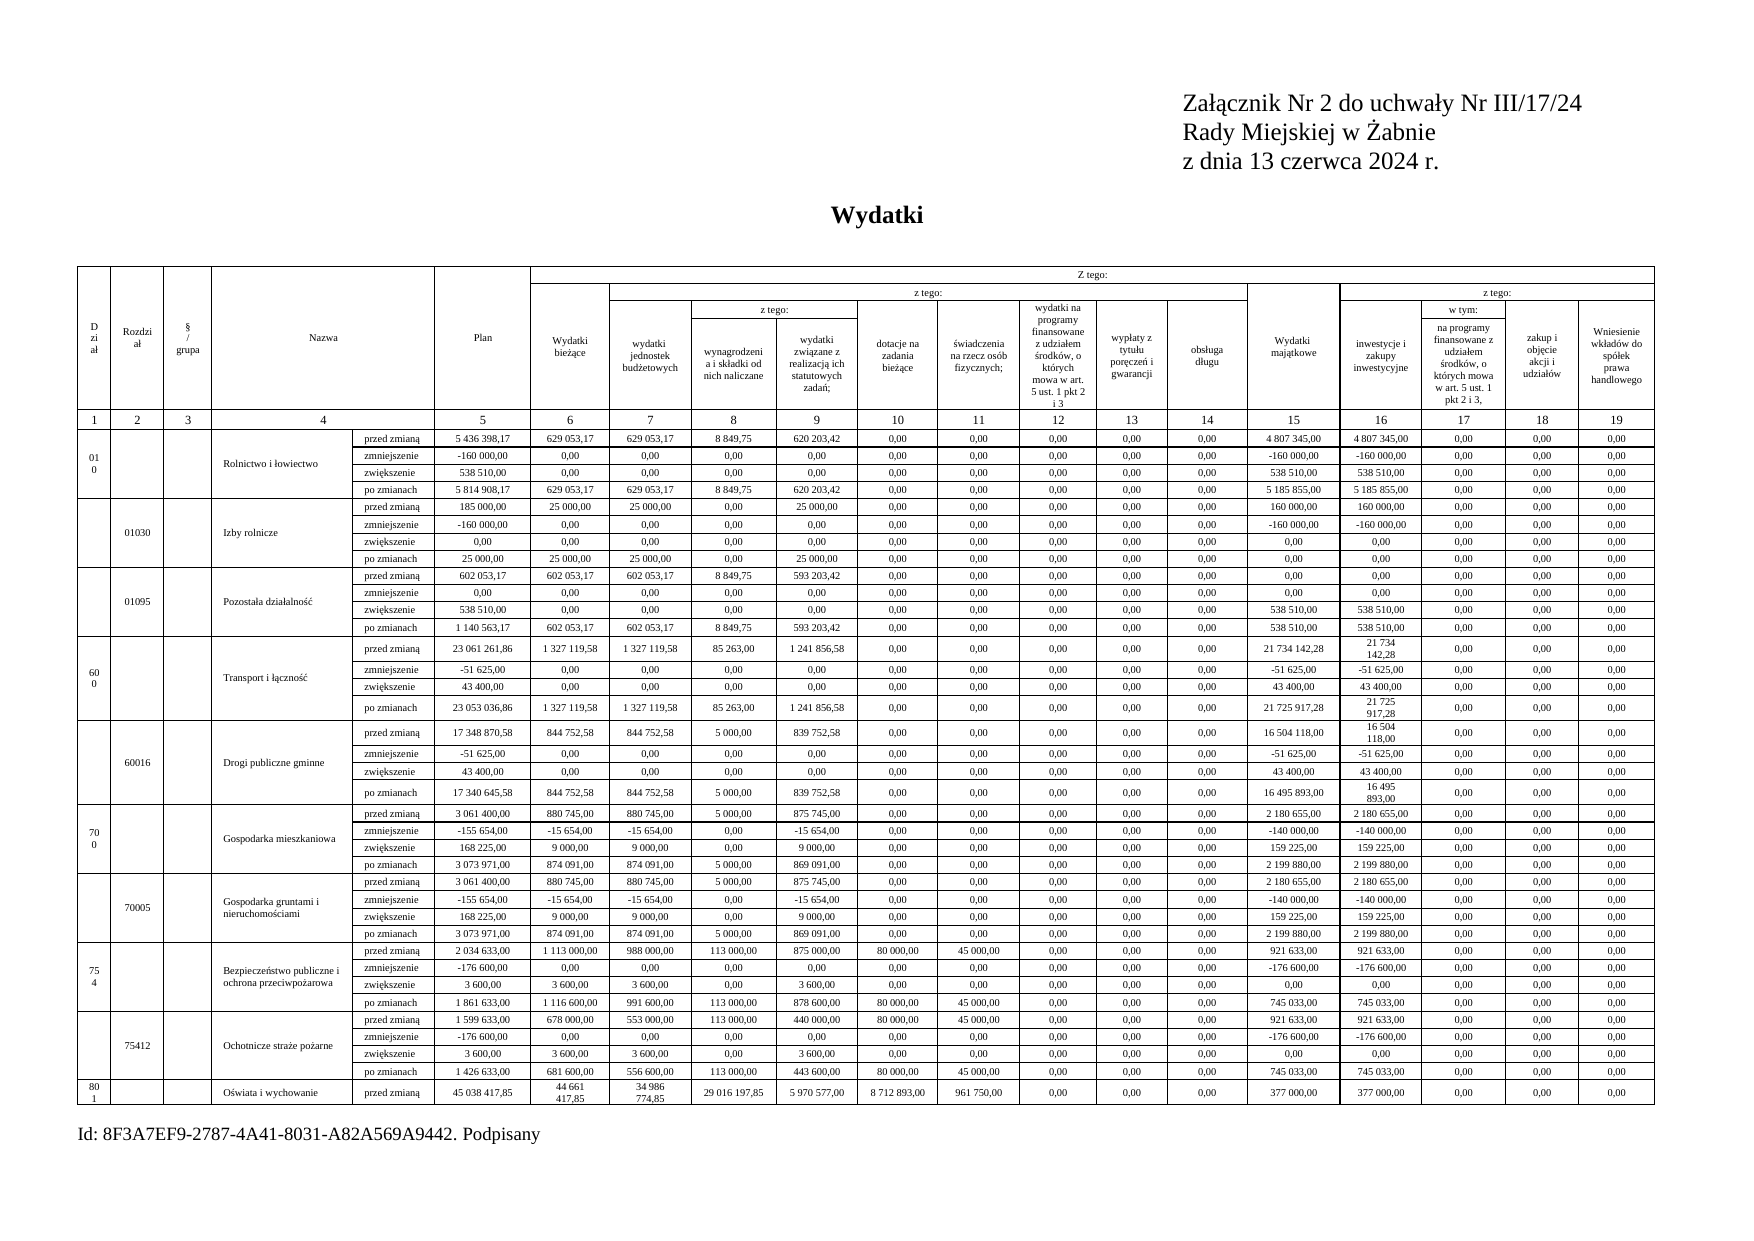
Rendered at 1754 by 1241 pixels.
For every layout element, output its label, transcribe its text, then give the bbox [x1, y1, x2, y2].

table_cell -155 654,00 [435, 823, 530, 839]
table_cell -176 600,00 [435, 960, 530, 976]
table_cell 538 510,00 [1341, 465, 1421, 481]
table_cell 2 199 880,00 [1248, 926, 1339, 942]
table_cell po zmianach [353, 482, 434, 498]
table_cell 0,00 [858, 805, 937, 821]
table_cell 25 000,00 [435, 551, 530, 567]
table_cell przed zmianą [353, 568, 434, 584]
table_cell 0,00 [938, 448, 1019, 464]
table_cell 0,00 [1020, 499, 1096, 515]
table_cell 0,00 [1097, 1012, 1167, 1028]
table_cell 3 600,00 [531, 977, 609, 993]
table_cell -176 600,00 [1248, 1029, 1339, 1045]
table_cell wydatki związane z realizacją ich statutowych zadań; [777, 319, 857, 409]
table_cell 0,00 [1422, 909, 1505, 924]
table_cell 9 000,00 [777, 840, 857, 856]
table_cell 0,00 [1579, 823, 1654, 839]
table_cell 3 600,00 [777, 977, 857, 993]
table_cell 538 510,00 [1248, 619, 1339, 636]
table_cell 0,00 [1422, 482, 1505, 498]
table_cell 0,00 [1097, 602, 1167, 618]
table_cell przed zmianą [353, 499, 434, 515]
table_cell 0,00 [531, 602, 609, 618]
table_cell 844 752,58 [531, 721, 609, 745]
table_cell 0,00 [1020, 619, 1096, 636]
table_cell 5 000,00 [692, 805, 776, 821]
table_cell 8 849,75 [692, 568, 776, 584]
text Wydatki [88, 200, 1665, 228]
table_cell 2 180 655,00 [1248, 874, 1339, 890]
table_cell 2 199 880,00 [1341, 857, 1421, 873]
table_cell 43 400,00 [435, 679, 530, 695]
table_cell 0,00 [858, 840, 937, 856]
table_cell 0,00 [1506, 430, 1578, 446]
table_cell -176 600,00 [1341, 960, 1421, 976]
table_cell 0,00 [858, 585, 937, 601]
table_cell [164, 874, 211, 942]
table_cell Gospodarka mieszkaniowa [212, 805, 352, 873]
table_cell 0,00 [1506, 721, 1578, 745]
table_cell 0,00 [610, 679, 691, 695]
table_cell 0,00 [1020, 857, 1096, 873]
table_cell 0,00 [610, 1029, 691, 1045]
table_cell 874 091,00 [531, 857, 609, 873]
table_cell 21 734 142,28 [1341, 637, 1421, 661]
table_cell 0,00 [938, 602, 1019, 618]
table_cell 0,00 [1168, 679, 1247, 695]
table_cell 745 033,00 [1341, 994, 1421, 1011]
table_cell 0,00 [531, 960, 609, 976]
table_cell -160 000,00 [435, 516, 530, 532]
table_cell 0,00 [1422, 857, 1505, 873]
table_cell 0,00 [1506, 874, 1578, 890]
table_cell 0,00 [938, 977, 1019, 993]
table_cell 0,00 [1579, 448, 1654, 464]
table_cell 45 000,00 [938, 994, 1019, 1011]
table_cell 0,00 [1168, 805, 1247, 821]
table_cell 0,00 [1020, 1080, 1096, 1104]
table_cell zmniejszenie [353, 448, 434, 464]
table_cell [164, 1012, 211, 1079]
table_cell 0,00 [1020, 840, 1096, 856]
table_cell 0,00 [1168, 662, 1247, 678]
table_cell 0,00 [938, 465, 1019, 481]
table_cell 0,00 [1097, 465, 1167, 481]
table_cell 0,00 [1097, 619, 1167, 636]
table_cell 0,00 [1579, 926, 1654, 942]
table_cell 0,00 [692, 823, 776, 839]
table_cell 0,00 [610, 534, 691, 549]
table_cell 0,00 [1168, 551, 1247, 567]
table_cell 0,00 [1168, 960, 1247, 976]
table_cell 0,00 [692, 499, 776, 515]
table_cell 0,00 [1097, 534, 1167, 549]
table_cell 0,00 [1097, 840, 1167, 856]
table_cell 0,00 [1097, 696, 1167, 720]
table_cell przed zmianą [353, 943, 434, 959]
table_cell 0,00 [1506, 994, 1578, 1011]
table_cell 1 327 119,58 [610, 637, 691, 661]
table_cell 0,00 [1422, 721, 1505, 745]
table_cell [164, 805, 211, 873]
table_cell 0,00 [1020, 1029, 1096, 1045]
table_cell 3 061 400,00 [435, 874, 530, 890]
table_cell 0,00 [1422, 585, 1505, 601]
table_cell 0,00 [1579, 602, 1654, 618]
table_cell 0,00 [1422, 874, 1505, 890]
table_cell 0,00 [1579, 430, 1654, 446]
table_cell 45 000,00 [938, 1063, 1019, 1079]
table_cell 0,00 [1422, 602, 1505, 618]
table_cell 377 000,00 [1248, 1080, 1339, 1104]
table_cell 0,00 [1097, 891, 1167, 907]
table_cell 0,00 [1168, 585, 1247, 601]
table_cell 0,00 [531, 585, 609, 601]
table_cell 0,00 [938, 909, 1019, 924]
table_cell 0,00 [777, 763, 857, 779]
table_cell 0,00 [1341, 534, 1421, 549]
table_cell 0,00 [1020, 994, 1096, 1011]
table_cell 9 000,00 [610, 909, 691, 924]
table_cell 0,00 [1341, 977, 1421, 993]
table_cell 0,00 [692, 534, 776, 549]
table_cell 0,00 [1506, 840, 1578, 856]
table_cell [111, 637, 163, 720]
table_cell 25 000,00 [777, 499, 857, 515]
table_cell 0,00 [1097, 943, 1167, 959]
table_cell 0,00 [1579, 662, 1654, 678]
table_cell 0,00 [1422, 465, 1505, 481]
table_cell z tego: [692, 301, 857, 318]
table_cell 0,00 [1168, 534, 1247, 549]
table_cell 0,00 [692, 516, 776, 532]
table_cell 17 [1422, 410, 1505, 429]
table_cell -160 000,00 [435, 448, 530, 464]
table_cell 0,00 [1506, 805, 1578, 821]
table_cell 0,00 [692, 891, 776, 907]
table_cell 2 180 655,00 [1341, 805, 1421, 821]
table_cell 9 000,00 [777, 909, 857, 924]
table_cell 0,00 [938, 1046, 1019, 1062]
table_cell 0,00 [1579, 1029, 1654, 1045]
table_cell 01030 [111, 499, 163, 567]
table_cell 0,00 [1579, 780, 1654, 804]
table_cell 0,00 [1020, 637, 1096, 661]
table_cell [164, 430, 211, 498]
table_cell 9 [777, 410, 857, 429]
table_cell 0,00 [1422, 1029, 1505, 1045]
table_cell 0,00 [938, 891, 1019, 907]
table_cell 0,00 [1097, 763, 1167, 779]
table_cell [78, 721, 110, 804]
table_cell 0,00 [1168, 637, 1247, 661]
table_cell 681 600,00 [531, 1063, 609, 1079]
table_cell 0,00 [777, 448, 857, 464]
table_header Z tego: [531, 267, 1654, 283]
table_cell 21 725 917,28 [1341, 696, 1421, 720]
table_cell 0,00 [1020, 763, 1096, 779]
table_cell -176 600,00 [1248, 960, 1339, 976]
table_cell 0,00 [1579, 763, 1654, 779]
table_cell przed zmianą [353, 874, 434, 890]
table_cell 0,00 [1097, 679, 1167, 695]
table_cell 0,00 [610, 516, 691, 532]
table_cell 0,00 [1422, 534, 1505, 549]
table_cell 0,00 [1097, 1046, 1167, 1062]
table_cell z tego: [610, 284, 1247, 300]
table_cell 700 [78, 805, 110, 873]
table_cell po zmianach [353, 780, 434, 804]
table_cell 0,00 [435, 534, 530, 549]
table_cell [111, 943, 163, 1011]
table_cell 0,00 [1579, 534, 1654, 549]
table_cell 0,00 [858, 551, 937, 567]
table_cell 0,00 [1168, 482, 1247, 498]
table_cell 0,00 [1341, 551, 1421, 567]
table_cell 0,00 [1422, 551, 1505, 567]
table_cell zwiększenie [353, 763, 434, 779]
table_cell -15 654,00 [777, 823, 857, 839]
table_cell 0,00 [692, 909, 776, 924]
table_cell 0,00 [610, 602, 691, 618]
table_cell 0,00 [938, 960, 1019, 976]
table_cell z tego: [1341, 284, 1654, 300]
table_cell 0,00 [1506, 619, 1578, 636]
table_cell [164, 637, 211, 720]
table_cell [111, 430, 163, 498]
table_cell 3 600,00 [435, 977, 530, 993]
table_cell 0,00 [610, 662, 691, 678]
table_cell 0,00 [777, 585, 857, 601]
table_cell 0,00 [1422, 960, 1505, 976]
text Załącznik Nr 2 do uchwały Nr III/17/24 Rady Miejskiej w Żabnie z dnia 13 czerwca 2024 r. [1182, 88, 1665, 175]
table_cell 0,00 [1579, 637, 1654, 661]
table_cell 0,00 [1248, 568, 1339, 584]
table_cell 25 000,00 [610, 551, 691, 567]
table_cell 13 [1097, 410, 1167, 429]
table_cell Drogi publiczne gminne [212, 721, 352, 804]
table_cell 0,00 [1422, 1012, 1505, 1028]
table_cell 602 053,17 [531, 568, 609, 584]
table_cell [111, 805, 163, 873]
table_cell zwiększenie [353, 465, 434, 481]
table_cell -51 625,00 [1248, 662, 1339, 678]
table_cell zmniejszenie [353, 1029, 434, 1045]
table_cell 0,00 [692, 585, 776, 601]
table_cell 0,00 [1020, 891, 1096, 907]
table_cell 0,00 [435, 585, 530, 601]
table_cell 0,00 [938, 721, 1019, 745]
table_cell 0,00 [1020, 1046, 1096, 1062]
table_cell 0,00 [1341, 585, 1421, 601]
table_cell 29 016 197,85 [692, 1080, 776, 1104]
table_cell 1 861 633,00 [435, 994, 530, 1011]
table_cell 0,00 [1579, 943, 1654, 959]
table_cell 0,00 [777, 662, 857, 678]
table_cell 0,00 [1168, 977, 1247, 993]
table_cell 43 400,00 [435, 763, 530, 779]
table_cell 8 849,75 [692, 482, 776, 498]
table_cell 0,00 [1097, 960, 1167, 976]
table_cell 0,00 [1168, 465, 1247, 481]
table_cell 45 000,00 [938, 1012, 1019, 1028]
table_cell zmniejszenie [353, 823, 434, 839]
table_cell 0,00 [1422, 662, 1505, 678]
table_cell 0,00 [938, 780, 1019, 804]
table_cell -51 625,00 [435, 662, 530, 678]
table_cell 0,00 [858, 499, 937, 515]
table_cell 1 426 633,00 [435, 1063, 530, 1079]
table_cell 0,00 [1168, 1029, 1247, 1045]
table_cell [164, 721, 211, 804]
table_cell 0,00 [531, 746, 609, 762]
table_cell przed zmianą [353, 430, 434, 446]
table_header Nazwa [212, 267, 434, 409]
table_cell 0,00 [1506, 926, 1578, 942]
table_cell 0,00 [1097, 874, 1167, 890]
table_cell 16 495 893,00 [1341, 780, 1421, 804]
table_cell 0,00 [1506, 746, 1578, 762]
table_cell -15 654,00 [531, 823, 609, 839]
table_cell 0,00 [1168, 619, 1247, 636]
table_cell 2 034 633,00 [435, 943, 530, 959]
table_cell Izby rolnicze [212, 499, 352, 567]
table_cell 629 053,17 [610, 430, 691, 446]
table_cell 0,00 [692, 977, 776, 993]
table_cell -160 000,00 [1341, 448, 1421, 464]
table_cell 2 180 655,00 [1341, 874, 1421, 890]
table_cell 0,00 [1506, 696, 1578, 720]
table_cell 0,00 [1020, 1063, 1096, 1079]
table_cell 0,00 [1422, 823, 1505, 839]
table_cell 0,00 [938, 430, 1019, 446]
table_cell 0,00 [1506, 602, 1578, 618]
table_cell 0,00 [1422, 926, 1505, 942]
table_cell 1 116 600,00 [531, 994, 609, 1011]
table_cell 874 091,00 [610, 857, 691, 873]
table_cell 0,00 [1506, 551, 1578, 567]
table_cell 869 091,00 [777, 926, 857, 942]
table_cell 0,00 [1168, 1080, 1247, 1104]
table_cell 0,00 [1020, 960, 1096, 976]
table_cell 0,00 [1097, 499, 1167, 515]
table_cell -15 654,00 [777, 891, 857, 907]
table_cell 0,00 [1168, 857, 1247, 873]
table_cell 3 600,00 [610, 1046, 691, 1062]
table_cell 4 807 345,00 [1341, 430, 1421, 446]
table_cell 0,00 [777, 1029, 857, 1045]
table_cell 0,00 [938, 926, 1019, 942]
table_cell 0,00 [1020, 823, 1096, 839]
table_cell 0,00 [777, 679, 857, 695]
table_cell po zmianach [353, 551, 434, 567]
table_cell po zmianach [353, 1063, 434, 1079]
table_cell 0,00 [1579, 746, 1654, 762]
table_cell 0,00 [1579, 1046, 1654, 1062]
table_cell 8 [692, 410, 776, 429]
table_cell 538 510,00 [1341, 602, 1421, 618]
table_cell 0,00 [1020, 696, 1096, 720]
table_cell 745 033,00 [1248, 994, 1339, 1011]
table_cell 0,00 [858, 977, 937, 993]
table_cell 0,00 [858, 746, 937, 762]
table_cell 0,00 [1097, 823, 1167, 839]
table_cell 0,00 [1168, 602, 1247, 618]
table_cell 0,00 [1506, 516, 1578, 532]
table_cell 0,00 [1422, 977, 1505, 993]
table_cell 875 000,00 [777, 943, 857, 959]
table_cell 25 000,00 [777, 551, 857, 567]
table_cell 0,00 [1422, 516, 1505, 532]
table_cell 0,00 [938, 568, 1019, 584]
table_cell 880 745,00 [610, 805, 691, 821]
table_cell 0,00 [1422, 637, 1505, 661]
table_cell 0,00 [1506, 763, 1578, 779]
table_cell 0,00 [1020, 465, 1096, 481]
table_cell 0,00 [1579, 551, 1654, 567]
table_cell 80 000,00 [858, 1012, 937, 1028]
table_cell 5 814 908,17 [435, 482, 530, 498]
table_cell 0,00 [777, 746, 857, 762]
table_cell 160 000,00 [1248, 499, 1339, 515]
table_cell 2 180 655,00 [1248, 805, 1339, 821]
table_cell 875 745,00 [777, 874, 857, 890]
table_cell 844 752,58 [610, 780, 691, 804]
table_cell 0,00 [1168, 1063, 1247, 1079]
table_cell 168 225,00 [435, 909, 530, 924]
table_cell 0,00 [692, 746, 776, 762]
table_cell w tym: [1422, 301, 1505, 318]
table_cell 0,00 [1248, 1046, 1339, 1062]
table_cell -51 625,00 [1248, 746, 1339, 762]
table_cell 0,00 [858, 960, 937, 976]
table_cell 921 633,00 [1341, 943, 1421, 959]
table_cell 880 745,00 [531, 874, 609, 890]
table_cell 0,00 [1168, 1046, 1247, 1062]
table_cell -15 654,00 [531, 891, 609, 907]
table_cell 0,00 [1168, 943, 1247, 959]
table_cell 9 000,00 [610, 840, 691, 856]
table_cell 3 600,00 [435, 1046, 530, 1062]
table_cell -160 000,00 [1341, 516, 1421, 532]
table_cell 159 225,00 [1248, 909, 1339, 924]
table_cell 0,00 [1506, 679, 1578, 695]
table_cell Rolnictwo i łowiectwo [212, 430, 352, 498]
table_cell 0,00 [1579, 585, 1654, 601]
table_cell 0,00 [1097, 1029, 1167, 1045]
table_cell 3 073 971,00 [435, 857, 530, 873]
table_cell 5 000,00 [692, 874, 776, 890]
table_cell 0,00 [1097, 585, 1167, 601]
table_cell 0,00 [692, 465, 776, 481]
table_cell 01095 [111, 568, 163, 636]
table_cell 0,00 [1097, 568, 1167, 584]
table_cell 0,00 [858, 568, 937, 584]
table_cell 556 600,00 [610, 1063, 691, 1079]
table_cell 16 495 893,00 [1248, 780, 1339, 804]
table_cell 7 [610, 410, 691, 429]
table_cell 0,00 [1020, 662, 1096, 678]
table_cell 5 000,00 [692, 780, 776, 804]
table_cell 678 000,00 [531, 1012, 609, 1028]
table_cell 0,00 [531, 1029, 609, 1045]
table_cell 85 263,00 [692, 696, 776, 720]
table_cell 23 061 261,86 [435, 637, 530, 661]
table_cell 0,00 [1020, 482, 1096, 498]
table_cell 0,00 [692, 1046, 776, 1062]
table_cell 0,00 [938, 840, 1019, 856]
table_cell 0,00 [1020, 534, 1096, 549]
table_cell 0,00 [1097, 721, 1167, 745]
table_cell 0,00 [1020, 977, 1096, 993]
table_cell 0,00 [610, 763, 691, 779]
table_cell 0,00 [938, 763, 1019, 779]
table_cell 0,00 [1020, 780, 1096, 804]
table_cell 0,00 [1506, 943, 1578, 959]
table_cell 0,00 [1020, 926, 1096, 942]
table_cell 113 000,00 [692, 943, 776, 959]
table_cell 1 599 633,00 [435, 1012, 530, 1028]
table_cell 43 400,00 [1248, 763, 1339, 779]
table_cell -51 625,00 [435, 746, 530, 762]
table_cell 0,00 [1248, 977, 1339, 993]
table_cell 0,00 [692, 448, 776, 464]
table_cell 5 185 855,00 [1341, 482, 1421, 498]
table_cell 21 725 917,28 [1248, 696, 1339, 720]
table_cell 18 [1506, 410, 1578, 429]
table_cell 80 000,00 [858, 1063, 937, 1079]
table_cell 0,00 [531, 534, 609, 549]
table_cell 0,00 [1168, 823, 1247, 839]
table_cell 5 [435, 410, 530, 429]
table_cell 0,00 [1168, 1012, 1247, 1028]
table_cell 0,00 [1422, 763, 1505, 779]
table_cell 0,00 [858, 430, 937, 446]
table_cell 0,00 [1097, 516, 1167, 532]
table_cell 991 600,00 [610, 994, 691, 1011]
table_cell 25 000,00 [610, 499, 691, 515]
table_cell 0,00 [1506, 448, 1578, 464]
table_cell 0,00 [1579, 909, 1654, 924]
table_cell 80 000,00 [858, 994, 937, 1011]
table_cell zwiększenie [353, 679, 434, 695]
table_cell 600 [78, 637, 110, 720]
table_cell 80 000,00 [858, 943, 937, 959]
table_cell -176 600,00 [435, 1029, 530, 1045]
table_cell 0,00 [938, 1029, 1019, 1045]
table_cell 0,00 [938, 585, 1019, 601]
table_cell -140 000,00 [1248, 891, 1339, 907]
table_cell 921 633,00 [1341, 1012, 1421, 1028]
table_cell 880 745,00 [531, 805, 609, 821]
table_cell inwestycje i zakupy inwestycyjne [1341, 301, 1421, 409]
table_cell 0,00 [610, 960, 691, 976]
table_cell 0,00 [1168, 891, 1247, 907]
table_cell 0,00 [1579, 840, 1654, 856]
table_cell 25 000,00 [531, 499, 609, 515]
table_cell 2 199 880,00 [1248, 857, 1339, 873]
table_cell 0,00 [1020, 585, 1096, 601]
table_cell po zmianach [353, 926, 434, 942]
table_cell 11 [938, 410, 1019, 429]
table_cell -140 000,00 [1248, 823, 1339, 839]
table_cell 0,00 [1020, 1012, 1096, 1028]
table_cell 0,00 [1579, 482, 1654, 498]
table_cell przed zmianą [353, 805, 434, 821]
table_cell 10 [858, 410, 937, 429]
table_cell 844 752,58 [531, 780, 609, 804]
table_cell 0,00 [858, 602, 937, 618]
table_cell 0,00 [1506, 909, 1578, 924]
table_cell 1 140 563,17 [435, 619, 530, 636]
table_cell 113 000,00 [692, 1063, 776, 1079]
table_cell 0,00 [1422, 805, 1505, 821]
table_cell 0,00 [858, 465, 937, 481]
table_cell zmniejszenie [353, 662, 434, 678]
table_cell 3 [164, 410, 211, 429]
table_cell 0,00 [1422, 696, 1505, 720]
table_cell 0,00 [938, 619, 1019, 636]
table_cell [78, 499, 110, 567]
table_cell 4 807 345,00 [1248, 430, 1339, 446]
table_cell 12 [1020, 410, 1096, 429]
table_cell 1 241 856,58 [777, 696, 857, 720]
table_cell 0,00 [610, 746, 691, 762]
table_cell 0,00 [938, 805, 1019, 821]
table_cell 745 033,00 [1341, 1063, 1421, 1079]
table_cell 538 510,00 [1248, 602, 1339, 618]
table_cell przed zmianą [353, 1080, 434, 1104]
table_cell 0,00 [1020, 721, 1096, 745]
table_cell 0,00 [1168, 763, 1247, 779]
table_cell 43 400,00 [1341, 679, 1421, 695]
table_cell 538 510,00 [435, 602, 530, 618]
table_cell 5 000,00 [692, 926, 776, 942]
table_cell 5 436 398,17 [435, 430, 530, 446]
table_cell 5 185 855,00 [1248, 482, 1339, 498]
table_cell 0,00 [858, 696, 937, 720]
table_header Rozdział [111, 267, 163, 409]
table_cell 602 053,17 [531, 619, 609, 636]
table_cell zwiększenie [353, 840, 434, 856]
table_cell 0,00 [1579, 960, 1654, 976]
table_cell 168 225,00 [435, 840, 530, 856]
table_cell 0,00 [1097, 448, 1167, 464]
table_cell 839 752,58 [777, 780, 857, 804]
table_cell 0,00 [1579, 1080, 1654, 1104]
table_cell 0,00 [531, 662, 609, 678]
table_cell 0,00 [1097, 1063, 1167, 1079]
table_cell 75412 [111, 1012, 163, 1079]
table_cell po zmianach [353, 994, 434, 1011]
table_cell 0,00 [1579, 721, 1654, 745]
table_cell 85 263,00 [692, 637, 776, 661]
table_cell 874 091,00 [531, 926, 609, 942]
table_cell 0,00 [531, 448, 609, 464]
table_header § / grupa [164, 267, 211, 409]
table_cell 0,00 [692, 551, 776, 567]
table_cell 0,00 [1506, 482, 1578, 498]
table_cell 0,00 [1020, 568, 1096, 584]
table_cell 0,00 [938, 746, 1019, 762]
table_cell 3 061 400,00 [435, 805, 530, 821]
table_cell 0,00 [1579, 619, 1654, 636]
table_cell 0,00 [858, 823, 937, 839]
table_cell 377 000,00 [1341, 1080, 1421, 1104]
table_cell wypłaty z tytułu poręczeń i gwarancji [1097, 301, 1167, 409]
table_cell 0,00 [1422, 840, 1505, 856]
table_cell 0,00 [1506, 823, 1578, 839]
table_cell 602 053,17 [610, 568, 691, 584]
table_cell 0,00 [938, 534, 1019, 549]
table_cell 23 053 036,86 [435, 696, 530, 720]
table_cell 0,00 [1168, 840, 1247, 856]
table_cell 3 600,00 [777, 1046, 857, 1062]
table_cell 0,00 [1422, 1080, 1505, 1104]
table_cell 0,00 [1020, 551, 1096, 567]
table_cell przed zmianą [353, 721, 434, 745]
table_cell 0,00 [610, 448, 691, 464]
table_cell 0,00 [692, 840, 776, 856]
table_cell 0,00 [1020, 679, 1096, 695]
table_cell obsługa długu [1168, 301, 1247, 409]
table_cell 43 400,00 [1341, 763, 1421, 779]
table_cell 0,00 [777, 516, 857, 532]
table_cell 0,00 [1168, 746, 1247, 762]
table_cell po zmianach [353, 857, 434, 873]
table_cell 0,00 [1341, 568, 1421, 584]
table_cell 602 053,17 [610, 619, 691, 636]
table_cell 2 199 880,00 [1341, 926, 1421, 942]
table_cell zwiększenie [353, 602, 434, 618]
table_cell 9 000,00 [531, 840, 609, 856]
table_cell [78, 568, 110, 636]
table_cell 0,00 [858, 662, 937, 678]
table_cell przed zmianą [353, 1012, 434, 1028]
table_cell 3 073 971,00 [435, 926, 530, 942]
table_cell 0,00 [1506, 585, 1578, 601]
table_cell 113 000,00 [692, 1012, 776, 1028]
table_cell 0,00 [938, 823, 1019, 839]
table_cell 0,00 [1097, 909, 1167, 924]
table_cell 0,00 [1579, 1012, 1654, 1028]
table_cell 538 510,00 [1248, 465, 1339, 481]
table_header Dział [78, 267, 110, 409]
table_cell zwiększenie [353, 977, 434, 993]
table_cell 0,00 [1422, 448, 1505, 464]
table_cell 0,00 [858, 857, 937, 873]
table_cell 839 752,58 [777, 721, 857, 745]
table_cell 0,00 [1422, 780, 1505, 804]
table_cell 160 000,00 [1341, 499, 1421, 515]
table_cell 0,00 [1506, 857, 1578, 873]
table_cell 0,00 [1579, 696, 1654, 720]
table_cell 16 [1341, 410, 1421, 429]
table_cell 0,00 [1168, 994, 1247, 1011]
table_header Plan [435, 267, 530, 409]
table_cell 159 225,00 [1341, 840, 1421, 856]
table_cell 15 [1248, 410, 1339, 429]
table_cell 0,00 [1341, 1046, 1421, 1062]
table_cell 0,00 [1506, 637, 1578, 661]
table_cell 25 000,00 [531, 551, 609, 567]
table_cell 0,00 [531, 763, 609, 779]
table_cell wydatki jednostek budżetowych [610, 301, 691, 409]
table_cell 21 734 142,28 [1248, 637, 1339, 661]
table_cell 874 091,00 [610, 926, 691, 942]
table_cell 0,00 [1168, 696, 1247, 720]
table_cell 745 033,00 [1248, 1063, 1339, 1079]
table_cell 0,00 [938, 551, 1019, 567]
table_cell 0,00 [1020, 874, 1096, 890]
table_cell 70005 [111, 874, 163, 942]
table_cell 443 600,00 [777, 1063, 857, 1079]
table_cell 0,00 [531, 679, 609, 695]
table_cell 0,00 [938, 516, 1019, 532]
table_cell 0,00 [858, 926, 937, 942]
table_cell 4 [212, 410, 434, 429]
table_cell 0,00 [1506, 1029, 1578, 1045]
table_cell 0,00 [1506, 780, 1578, 804]
table_cell 0,00 [1506, 960, 1578, 976]
table_cell 0,00 [1097, 482, 1167, 498]
table_cell 0,00 [531, 465, 609, 481]
table_cell 629 053,17 [610, 482, 691, 498]
table_cell 0,00 [938, 679, 1019, 695]
table_cell 0,00 [1097, 926, 1167, 942]
table_cell 754 [78, 943, 110, 1011]
table_cell 0,00 [1248, 585, 1339, 601]
table_cell 0,00 [1579, 891, 1654, 907]
table_cell świadczenia na rzecz osób fizycznych; [938, 301, 1019, 409]
table_cell 620 203,42 [777, 482, 857, 498]
table_cell 620 203,42 [777, 430, 857, 446]
table_cell 0,00 [1422, 891, 1505, 907]
table_cell zmniejszenie [353, 516, 434, 532]
table_cell 0,00 [692, 1029, 776, 1045]
table_cell 0,00 [938, 874, 1019, 890]
table_cell 0,00 [938, 499, 1019, 515]
table_cell 1 241 856,58 [777, 637, 857, 661]
table_cell -176 600,00 [1341, 1029, 1421, 1045]
table_cell 2 [111, 410, 163, 429]
table_cell 0,00 [858, 909, 937, 924]
table_cell 5 000,00 [692, 857, 776, 873]
table_cell 0,00 [1506, 1063, 1578, 1079]
table_cell 8 712 893,00 [858, 1080, 937, 1104]
table_cell zmniejszenie [353, 891, 434, 907]
table_cell 878 600,00 [777, 994, 857, 1011]
table_cell [164, 568, 211, 636]
table_cell 0,00 [1422, 430, 1505, 446]
table_cell Gospodarka gruntami i nieruchomościami [212, 874, 352, 942]
table_cell 0,00 [1097, 977, 1167, 993]
table_cell 0,00 [858, 679, 937, 695]
table_cell 0,00 [1506, 534, 1578, 549]
table_cell wynagrodzenia i składki od nich naliczane [692, 319, 776, 409]
table_cell zmniejszenie [353, 746, 434, 762]
table_cell 1 327 119,58 [610, 696, 691, 720]
table_cell 0,00 [1097, 662, 1167, 678]
table_cell 17 348 870,58 [435, 721, 530, 745]
table_cell zakup i objęcie akcji i udziałów [1506, 301, 1578, 409]
table_cell -160 000,00 [1248, 448, 1339, 464]
table_cell 0,00 [1020, 448, 1096, 464]
table_cell 185 000,00 [435, 499, 530, 515]
table_cell 921 633,00 [1248, 1012, 1339, 1028]
table_cell 16 504 118,00 [1248, 721, 1339, 745]
table_cell 0,00 [1020, 943, 1096, 959]
table_cell 875 745,00 [777, 805, 857, 821]
table_cell [78, 1012, 110, 1079]
table_cell na programy finansowane z udziałem środków, o których mowa w art. 5 ust. 1 pkt 2 i 3, [1422, 319, 1505, 409]
table_cell 0,00 [1506, 499, 1578, 515]
table_cell zmniejszenie [353, 960, 434, 976]
table_cell 0,00 [1097, 805, 1167, 821]
table_cell 0,00 [1579, 1063, 1654, 1079]
table_cell Wniesienie wkładów do spółek prawa handlowego [1579, 301, 1654, 409]
table_cell 869 091,00 [777, 857, 857, 873]
table_cell 44 661 417,85 [531, 1080, 609, 1104]
table_cell 538 510,00 [435, 465, 530, 481]
table_cell 0,00 [858, 721, 937, 745]
table_cell 113 000,00 [692, 994, 776, 1011]
table_cell 0,00 [858, 891, 937, 907]
table_cell 0,00 [1422, 499, 1505, 515]
table_cell 0,00 [858, 637, 937, 661]
table_cell 5 000,00 [692, 721, 776, 745]
table_cell 0,00 [1506, 891, 1578, 907]
table_cell 0,00 [1168, 430, 1247, 446]
table_cell 0,00 [1168, 568, 1247, 584]
table_cell 0,00 [692, 679, 776, 695]
table_cell 988 000,00 [610, 943, 691, 959]
table_cell 0,00 [1097, 746, 1167, 762]
table_cell 0,00 [1422, 943, 1505, 959]
table_cell 17 340 645,58 [435, 780, 530, 804]
table_cell 0,00 [1506, 662, 1578, 678]
table_cell 0,00 [1579, 857, 1654, 873]
table_cell 16 504 118,00 [1341, 721, 1421, 745]
table_cell Wydatki bieżące [531, 284, 609, 409]
table_cell -51 625,00 [1341, 662, 1421, 678]
table_cell 0,00 [1097, 430, 1167, 446]
table_cell 0,00 [610, 465, 691, 481]
table_cell dotacje na zadania bieżące [858, 301, 937, 409]
table_cell 0,00 [938, 696, 1019, 720]
table_cell 0,00 [938, 637, 1019, 661]
table_cell 0,00 [1097, 637, 1167, 661]
table_cell zwiększenie [353, 909, 434, 924]
table_cell 0,00 [1168, 448, 1247, 464]
table_cell 8 849,75 [692, 430, 776, 446]
table_cell 0,00 [777, 960, 857, 976]
table_cell 159 225,00 [1341, 909, 1421, 924]
table_cell 0,00 [858, 448, 937, 464]
table_cell 0,00 [1506, 977, 1578, 993]
table_cell 14 [1168, 410, 1247, 429]
table_cell [78, 874, 110, 942]
table_cell 1 [78, 410, 110, 429]
table_cell 0,00 [858, 874, 937, 890]
table_cell 0,00 [1168, 874, 1247, 890]
table_cell 5 970 577,00 [777, 1080, 857, 1104]
table_cell -15 654,00 [610, 891, 691, 907]
table_cell 0,00 [1097, 994, 1167, 1011]
table_cell 010 [78, 430, 110, 498]
table_cell 0,00 [1097, 857, 1167, 873]
table_cell 880 745,00 [610, 874, 691, 890]
table_cell 844 752,58 [610, 721, 691, 745]
table_cell 6 [531, 410, 609, 429]
table_cell 0,00 [1020, 430, 1096, 446]
table_cell 0,00 [1579, 977, 1654, 993]
table_cell 0,00 [1168, 909, 1247, 924]
table_cell zwiększenie [353, 534, 434, 549]
table_cell 3 600,00 [531, 1046, 609, 1062]
table_cell -51 625,00 [1341, 746, 1421, 762]
table_cell 593 203,42 [777, 568, 857, 584]
table_cell 0,00 [1579, 516, 1654, 532]
table_cell 3 600,00 [610, 977, 691, 993]
table_cell 0,00 [692, 763, 776, 779]
table_cell 8 849,75 [692, 619, 776, 636]
table_cell -140 000,00 [1341, 823, 1421, 839]
table_cell 0,00 [1579, 994, 1654, 1011]
table_cell 629 053,17 [531, 482, 609, 498]
table_cell 921 633,00 [1248, 943, 1339, 959]
table_cell 0,00 [1248, 551, 1339, 567]
table_cell 0,00 [610, 585, 691, 601]
table_cell 0,00 [1097, 551, 1167, 567]
table_cell 629 053,17 [531, 430, 609, 446]
table_cell 43 400,00 [1248, 679, 1339, 695]
table_cell 0,00 [858, 516, 937, 532]
table_cell po zmianach [353, 619, 434, 636]
table_cell 0,00 [1020, 746, 1096, 762]
table_cell 0,00 [692, 960, 776, 976]
table_cell 60016 [111, 721, 163, 804]
table_cell zwiększenie [353, 1046, 434, 1062]
table_cell 602 053,17 [435, 568, 530, 584]
table_cell 0,00 [1579, 568, 1654, 584]
table_cell 0,00 [858, 780, 937, 804]
table_cell 0,00 [858, 482, 937, 498]
table_cell [111, 1080, 163, 1104]
table_cell wydatki na programy finansowane z udziałem środków, o których mowa w art. 5 ust. 1 pkt 2 i 3 [1020, 301, 1096, 409]
table_cell Ochotnicze straże pożarne [212, 1012, 352, 1079]
table_cell 1 113 000,00 [531, 943, 609, 959]
table_cell 0,00 [1579, 499, 1654, 515]
table_cell 801 [78, 1080, 110, 1104]
table_cell 0,00 [1020, 516, 1096, 532]
table_cell 0,00 [1422, 619, 1505, 636]
table_cell 45 038 417,85 [435, 1080, 530, 1104]
table_cell Transport i łączność [212, 637, 352, 720]
table_cell 0,00 [1168, 516, 1247, 532]
table_cell 1 327 119,58 [531, 637, 609, 661]
table_cell 0,00 [938, 662, 1019, 678]
table_cell 0,00 [1422, 994, 1505, 1011]
table_cell 0,00 [1506, 1080, 1578, 1104]
table_cell 0,00 [1422, 1063, 1505, 1079]
table_cell 961 750,00 [938, 1080, 1019, 1104]
table_cell 0,00 [938, 857, 1019, 873]
table_cell -155 654,00 [435, 891, 530, 907]
table_cell 0,00 [1506, 568, 1578, 584]
table_cell 0,00 [1020, 805, 1096, 821]
table_cell 0,00 [858, 1029, 937, 1045]
table_cell 9 000,00 [531, 909, 609, 924]
table_cell 0,00 [777, 534, 857, 549]
table_cell 0,00 [692, 662, 776, 678]
table_cell 0,00 [1422, 746, 1505, 762]
table_cell 0,00 [1168, 926, 1247, 942]
table_cell 0,00 [1168, 721, 1247, 745]
table_cell 0,00 [858, 763, 937, 779]
table_cell 0,00 [858, 1046, 937, 1062]
table_cell [164, 943, 211, 1011]
table_cell 0,00 [1422, 1046, 1505, 1062]
table_cell 45 000,00 [938, 943, 1019, 959]
table_cell Wydatki majątkowe [1248, 284, 1339, 409]
table_cell 0,00 [1168, 780, 1247, 804]
table_cell 19 [1579, 410, 1654, 429]
table_cell [164, 1080, 211, 1104]
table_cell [212, 1080, 352, 1104]
table_cell 593 203,42 [777, 619, 857, 636]
table_cell zmniejszenie [353, 585, 434, 601]
table_cell -160 000,00 [1248, 516, 1339, 532]
table_cell 159 225,00 [1248, 840, 1339, 856]
table_cell przed zmianą [353, 637, 434, 661]
table_cell 0,00 [938, 482, 1019, 498]
table_cell 440 000,00 [777, 1012, 857, 1028]
table_cell 0,00 [1579, 805, 1654, 821]
table_cell 553 000,00 [610, 1012, 691, 1028]
table_cell 34 986 774,85 [610, 1080, 691, 1104]
table_cell 0,00 [1579, 465, 1654, 481]
table_cell 1 327 119,58 [531, 696, 609, 720]
table_cell 0,00 [1422, 568, 1505, 584]
table_cell 0,00 [1506, 465, 1578, 481]
table_cell 0,00 [531, 516, 609, 532]
table_cell 0,00 [692, 602, 776, 618]
table_cell 0,00 [858, 534, 937, 549]
table_cell 0,00 [1020, 602, 1096, 618]
table_cell -140 000,00 [1341, 891, 1421, 907]
table_cell 0,00 [777, 602, 857, 618]
table_cell 0,00 [1579, 874, 1654, 890]
table_cell 0,00 [777, 465, 857, 481]
table_cell po zmianach [353, 696, 434, 720]
table_cell [164, 499, 211, 567]
table_cell 0,00 [1020, 909, 1096, 924]
table_cell 538 510,00 [1341, 619, 1421, 636]
table_cell 0,00 [1579, 679, 1654, 695]
table_cell Bezpieczeństwo publiczne i ochrona przeciwpożarowa [212, 943, 352, 1011]
table_cell 0,00 [1097, 1080, 1167, 1104]
table_cell 0,00 [1506, 1012, 1578, 1028]
table_cell 0,00 [858, 619, 937, 636]
table_cell 0,00 [1248, 534, 1339, 549]
table_cell -15 654,00 [610, 823, 691, 839]
table_cell 0,00 [1422, 679, 1505, 695]
table_cell Pozostała działalność [212, 568, 352, 636]
table_cell 0,00 [1168, 499, 1247, 515]
table_cell 0,00 [1097, 780, 1167, 804]
table_cell 0,00 [1506, 1046, 1578, 1062]
